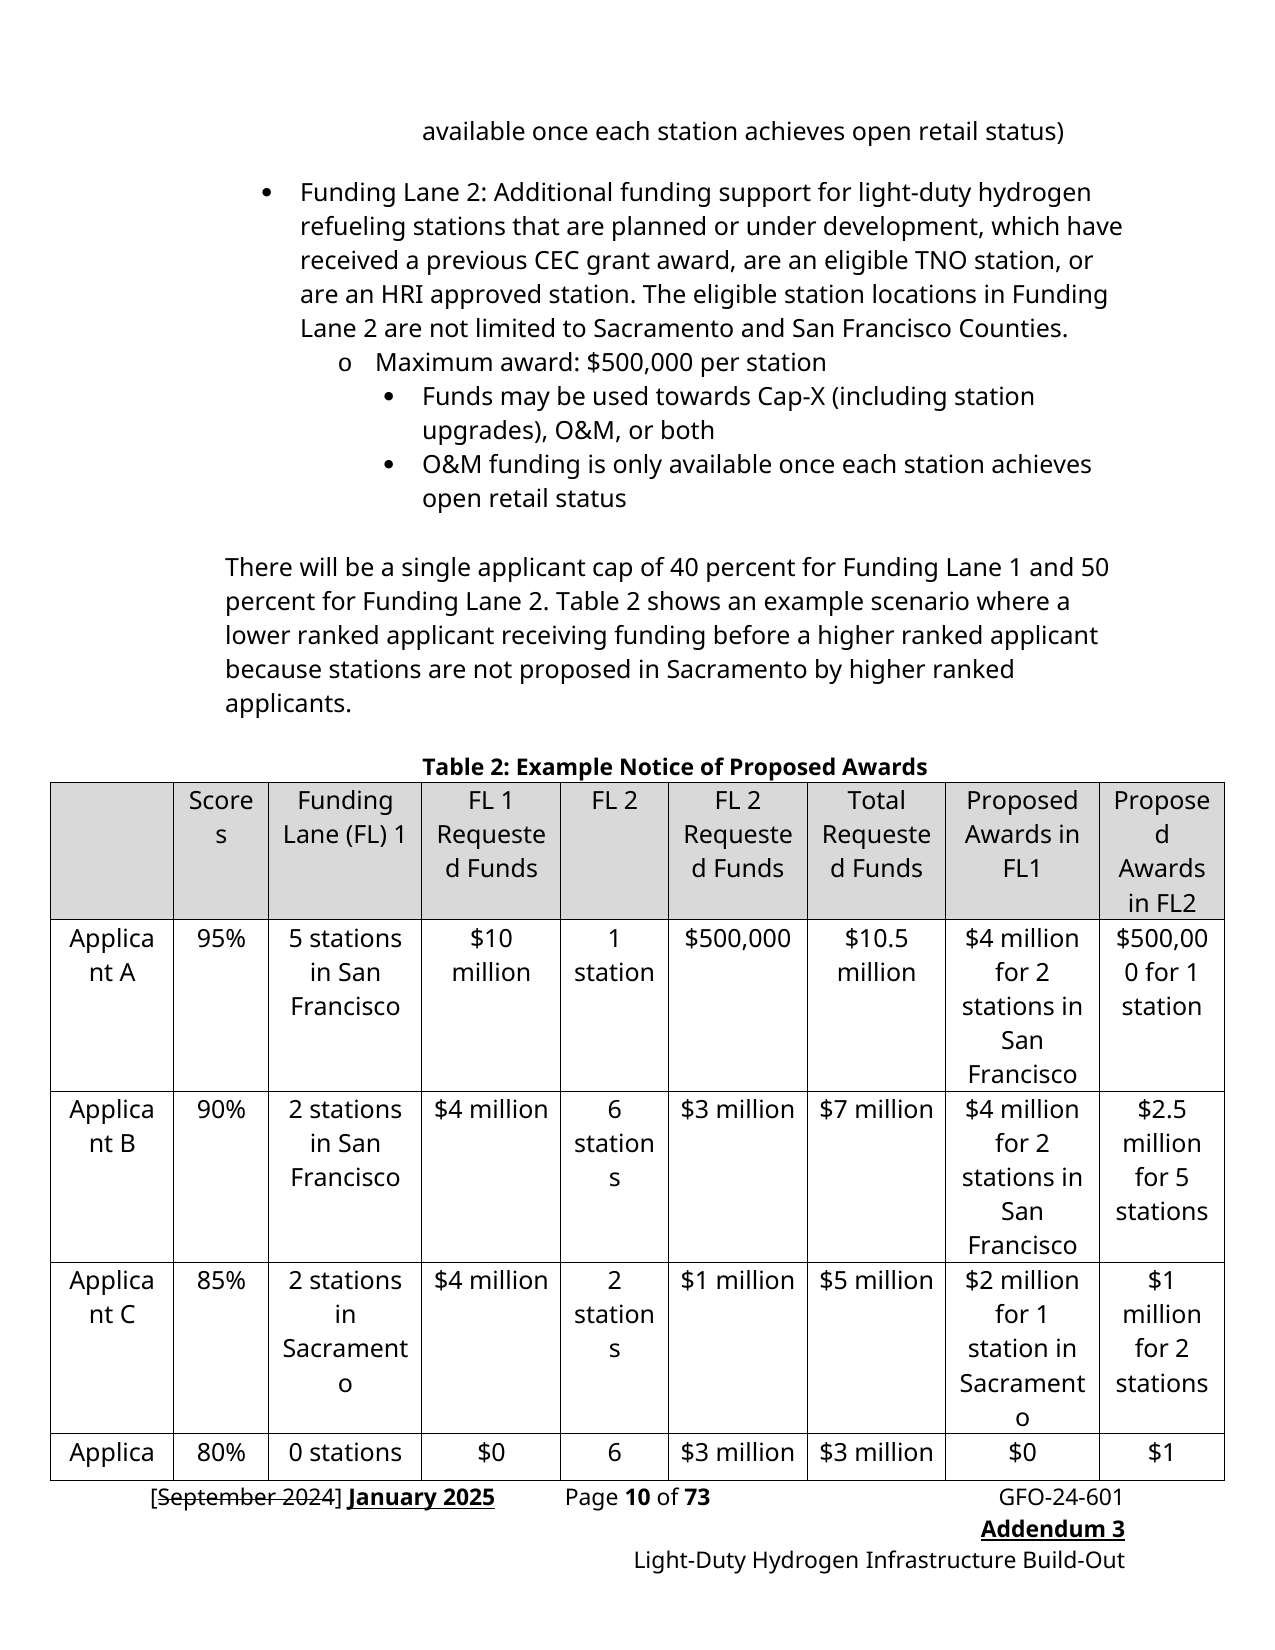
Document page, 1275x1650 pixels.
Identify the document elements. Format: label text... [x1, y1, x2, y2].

table_cell 85% [174, 1263, 268, 1433]
table_cell $3 million [808, 1434, 945, 1480]
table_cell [1100, 1434, 1224, 1480]
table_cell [269, 1434, 421, 1480]
table_cell Applicant D [51, 1434, 173, 1480]
table_cell Applicant B [51, 1092, 173, 1262]
list O&M funding is only available once each station achieves open retail status [384, 447, 1125, 515]
table_header Total Requested Funds [808, 783, 945, 919]
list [384, 114, 1125, 174]
table_header Proposed Awards in FL2 [1100, 783, 1224, 919]
table_cell $4 million [422, 1263, 560, 1433]
table_header Funding Lane (FL) 1 [269, 783, 421, 919]
table_cell $4 million [422, 1092, 560, 1262]
text Table 2: Example Notice of Proposed Awards [225, 751, 1125, 782]
table_cell $500,000 for 1 station [1100, 920, 1224, 1091]
text There will be a single applicant cap of 40 percent for Funding Lane 1 and 50 percent for Funding Lane 2. Table 2 shows an example scenario where a lower ranked applicant receiving funding before a higher ranked applicant because stations are not proposed in Sacramento by higher ranked applicants. [225, 549, 1125, 719]
table_cell $2.5 million for 5 stations [1100, 1092, 1224, 1262]
table_cell $5 million [808, 1263, 945, 1433]
table_header FL 2 Requested Funds [669, 783, 807, 919]
table_cell $3 million [669, 1092, 807, 1262]
table_cell $4 million for 2 stations in San Francisco [946, 920, 1099, 1091]
list Maximum award: $500,000 per station [337, 344, 1125, 379]
table_cell Applicant C [51, 1263, 173, 1433]
table_cell $0 [422, 1434, 560, 1480]
table_cell 2 stations in San Francisco [269, 1092, 421, 1262]
table_cell $1 million [669, 1263, 807, 1433]
table_header [51, 783, 173, 919]
table_cell 80% [174, 1434, 268, 1480]
table_cell $4 million for 2 stations in San Francisco [946, 1092, 1099, 1262]
table_cell 2 stations in Sacramento [269, 1263, 421, 1433]
table_cell Applicant A [51, 920, 173, 1091]
table_cell $1 million for 2 stations [1100, 1263, 1224, 1433]
table_cell $10.5 million [808, 920, 945, 1091]
table_header FL 2 [561, 783, 668, 919]
table_cell 6 stations [561, 1092, 668, 1262]
table_header FL 1 Requested Funds [422, 783, 560, 919]
table_cell 2 stations [561, 1263, 668, 1433]
table_cell $7 million [808, 1092, 945, 1262]
table_cell $0 [946, 1434, 1099, 1480]
table_header Scores [174, 783, 268, 919]
table_cell 1 station [561, 920, 668, 1091]
table_cell $500,000 [669, 920, 807, 1091]
table_cell 90% [174, 1092, 268, 1262]
table_cell 6 stations [561, 1434, 668, 1480]
table_header Proposed Awards in FL1 [946, 783, 1099, 919]
list Funds may be used towards Cap-X (including station upgrades), O&M, or both [384, 379, 1125, 447]
table_cell $2 million for 1 station in Sacramento [946, 1263, 1099, 1433]
list Funding Lane 2: Additional funding support for light-duty hydrogen refueling stations that are planned or under development, which have received a previous CEC grant award, are an eligible TNO station, or are an HRI approved station. The eligible station locations in Funding Lane 2 are not limited to Sacramento and San Francisco Counties. [262, 174, 1125, 344]
table_cell $10 million [422, 920, 560, 1091]
table_cell 95% [174, 920, 268, 1091]
table_cell $3 million [669, 1434, 807, 1480]
table_cell 5 stations in San Francisco [269, 920, 421, 1091]
